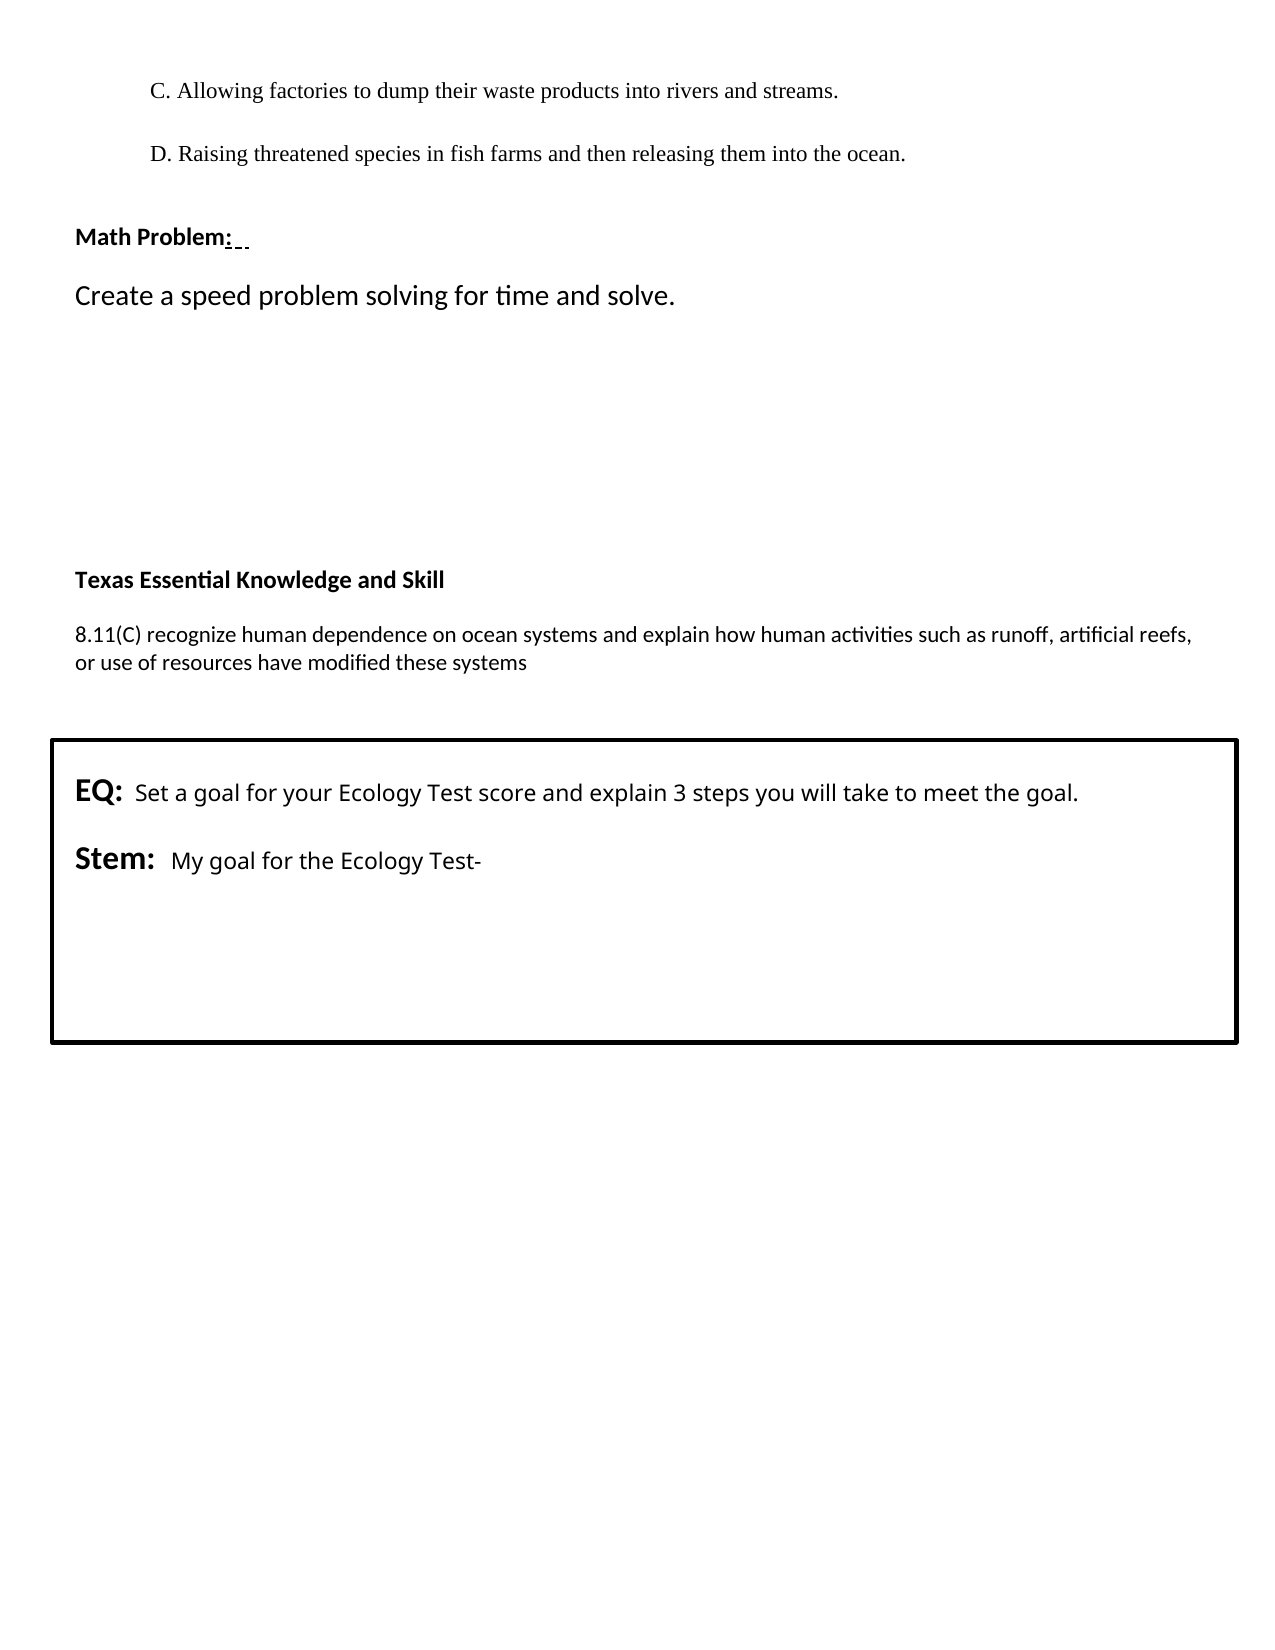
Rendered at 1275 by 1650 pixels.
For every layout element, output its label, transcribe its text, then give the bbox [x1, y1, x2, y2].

text 8.11(C) recognize human dependence on ocean systems and explain how human activities such as runoff, artificial reefs, or use of resources have modified these systems [75, 620, 1200, 676]
text EQ: Set a goal for your Ecology Test score and explain 3 steps you will take to meet the goal. [75, 769, 1200, 810]
text Stem: My goal for the Ecology Test- [75, 837, 1200, 878]
list D. Raising threatened species in fish farms and then releasing them into the ocean. [150, 139, 1200, 166]
list C. Allowing factories to dump their waste products into rivers and streams. [150, 77, 1200, 103]
text Texas Essential Knowledge and Skill [75, 564, 1200, 594]
text Math Problem: [75, 221, 1200, 251]
text Create a speed problem solving for time and solve. [75, 277, 1200, 312]
